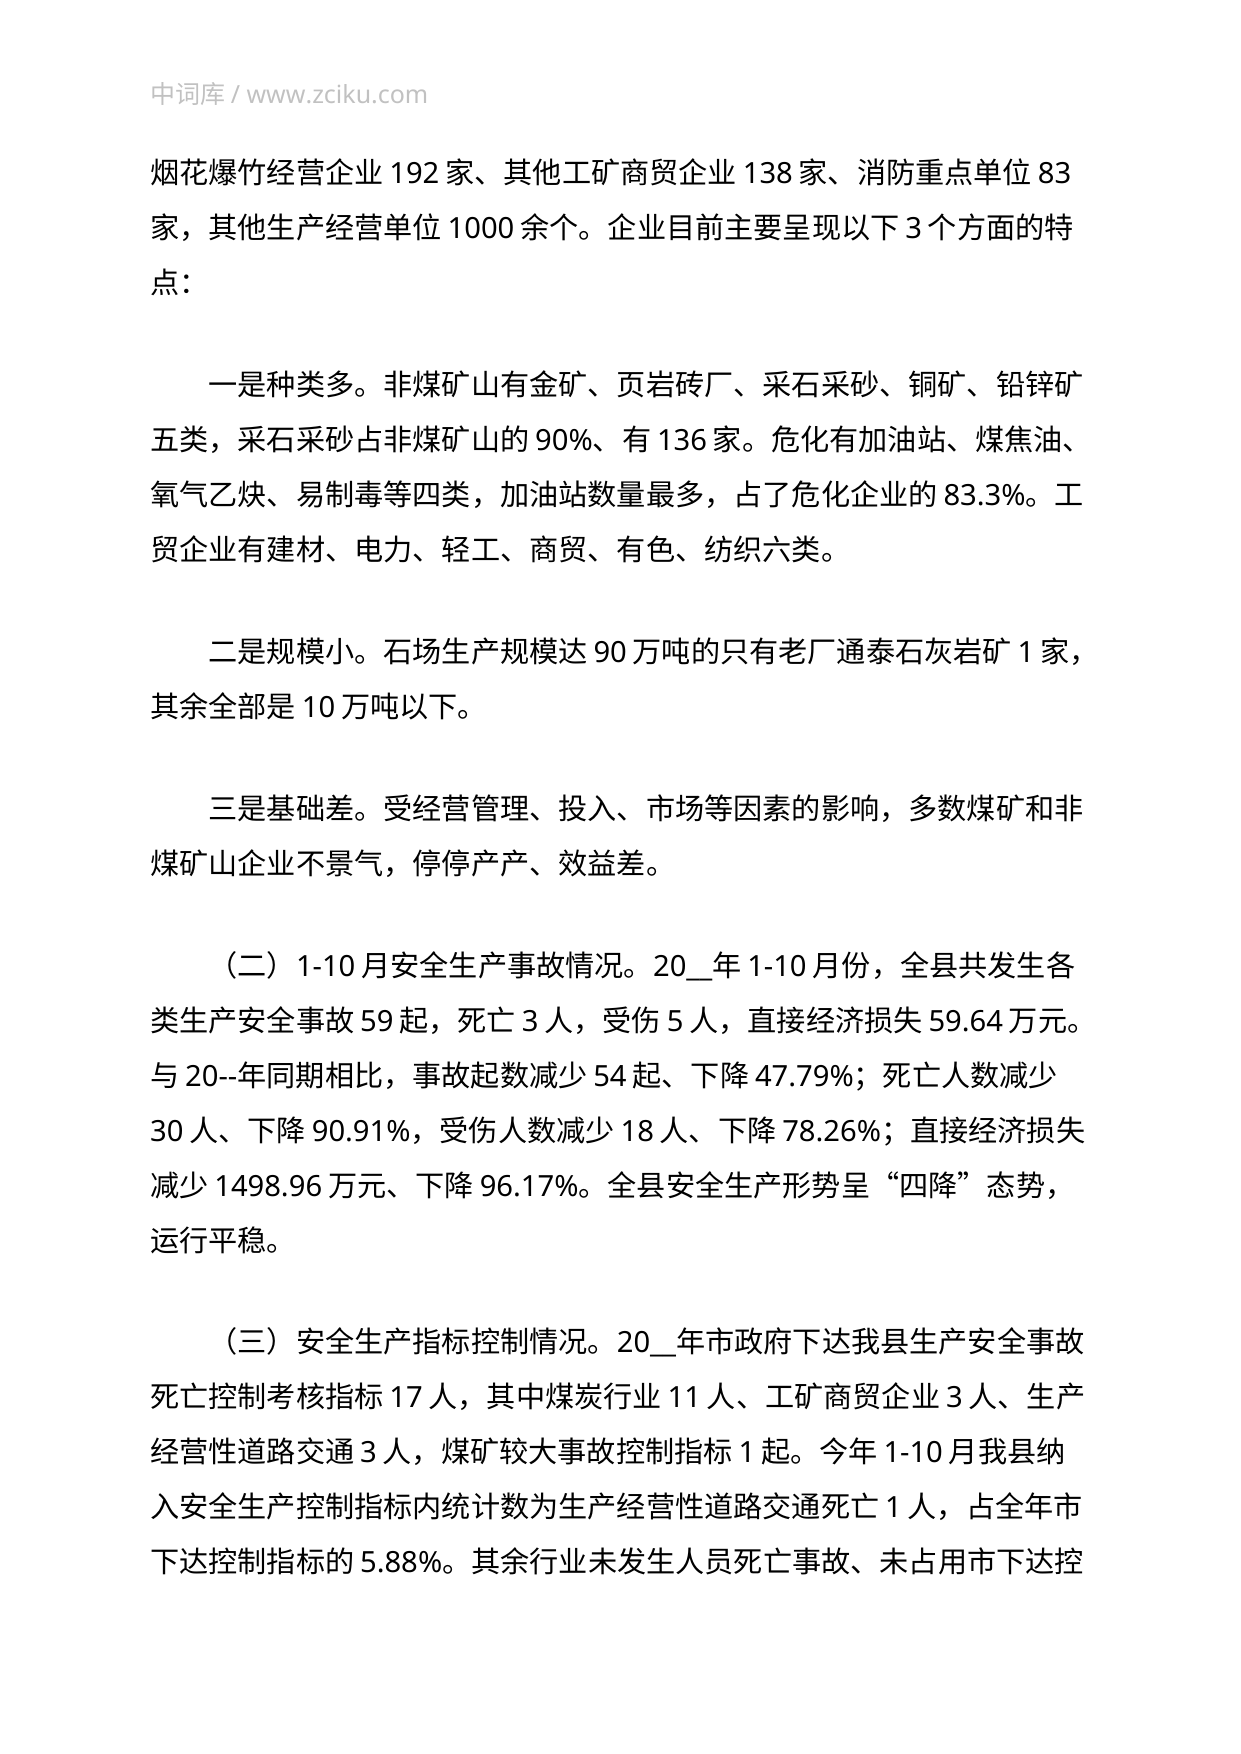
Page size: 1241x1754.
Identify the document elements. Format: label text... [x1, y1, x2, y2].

text 二是规模小。石场生产规模达90万吨的只有老厂通泰石灰岩矿1家，其余全部是10万吨以下。 [150, 628, 1090, 726]
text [150, 150, 1090, 302]
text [150, 1319, 1090, 1581]
text （二）1-10月安全生产事故情况。20__年1-10月份，全县共发生各类生产安全事故59起，死亡3人，受伤5人，直接经济损失59.64万元。与20--年同期相比，事故起数减少54起、下降47.79%；死亡人数减少30人、下降90.91%，受伤人数减少18人、下降78.26%；直接经济损失减少1498.96万元、下降96.17%。全县安全生产形势呈“四降”态势，运行平稳。 [150, 942, 1090, 1259]
text 三是基础差。受经营管理、投入、市场等因素的影响，多数煤矿和非煤矿山企业不景气，停停产产、效益差。 [150, 785, 1090, 883]
text 一是种类多。非煤矿山有金矿、页岩砖厂、采石采砂、铜矿、铅锌矿五类，采石采砂占非煤矿山的90%、有136家。危化有加油站、煤焦油、氧气乙炔、易制毒等四类，加油站数量最多，占了危化企业的83.3%。工贸企业有建材、电力、轻工、商贸、有色、纺织六类。 [150, 362, 1090, 569]
